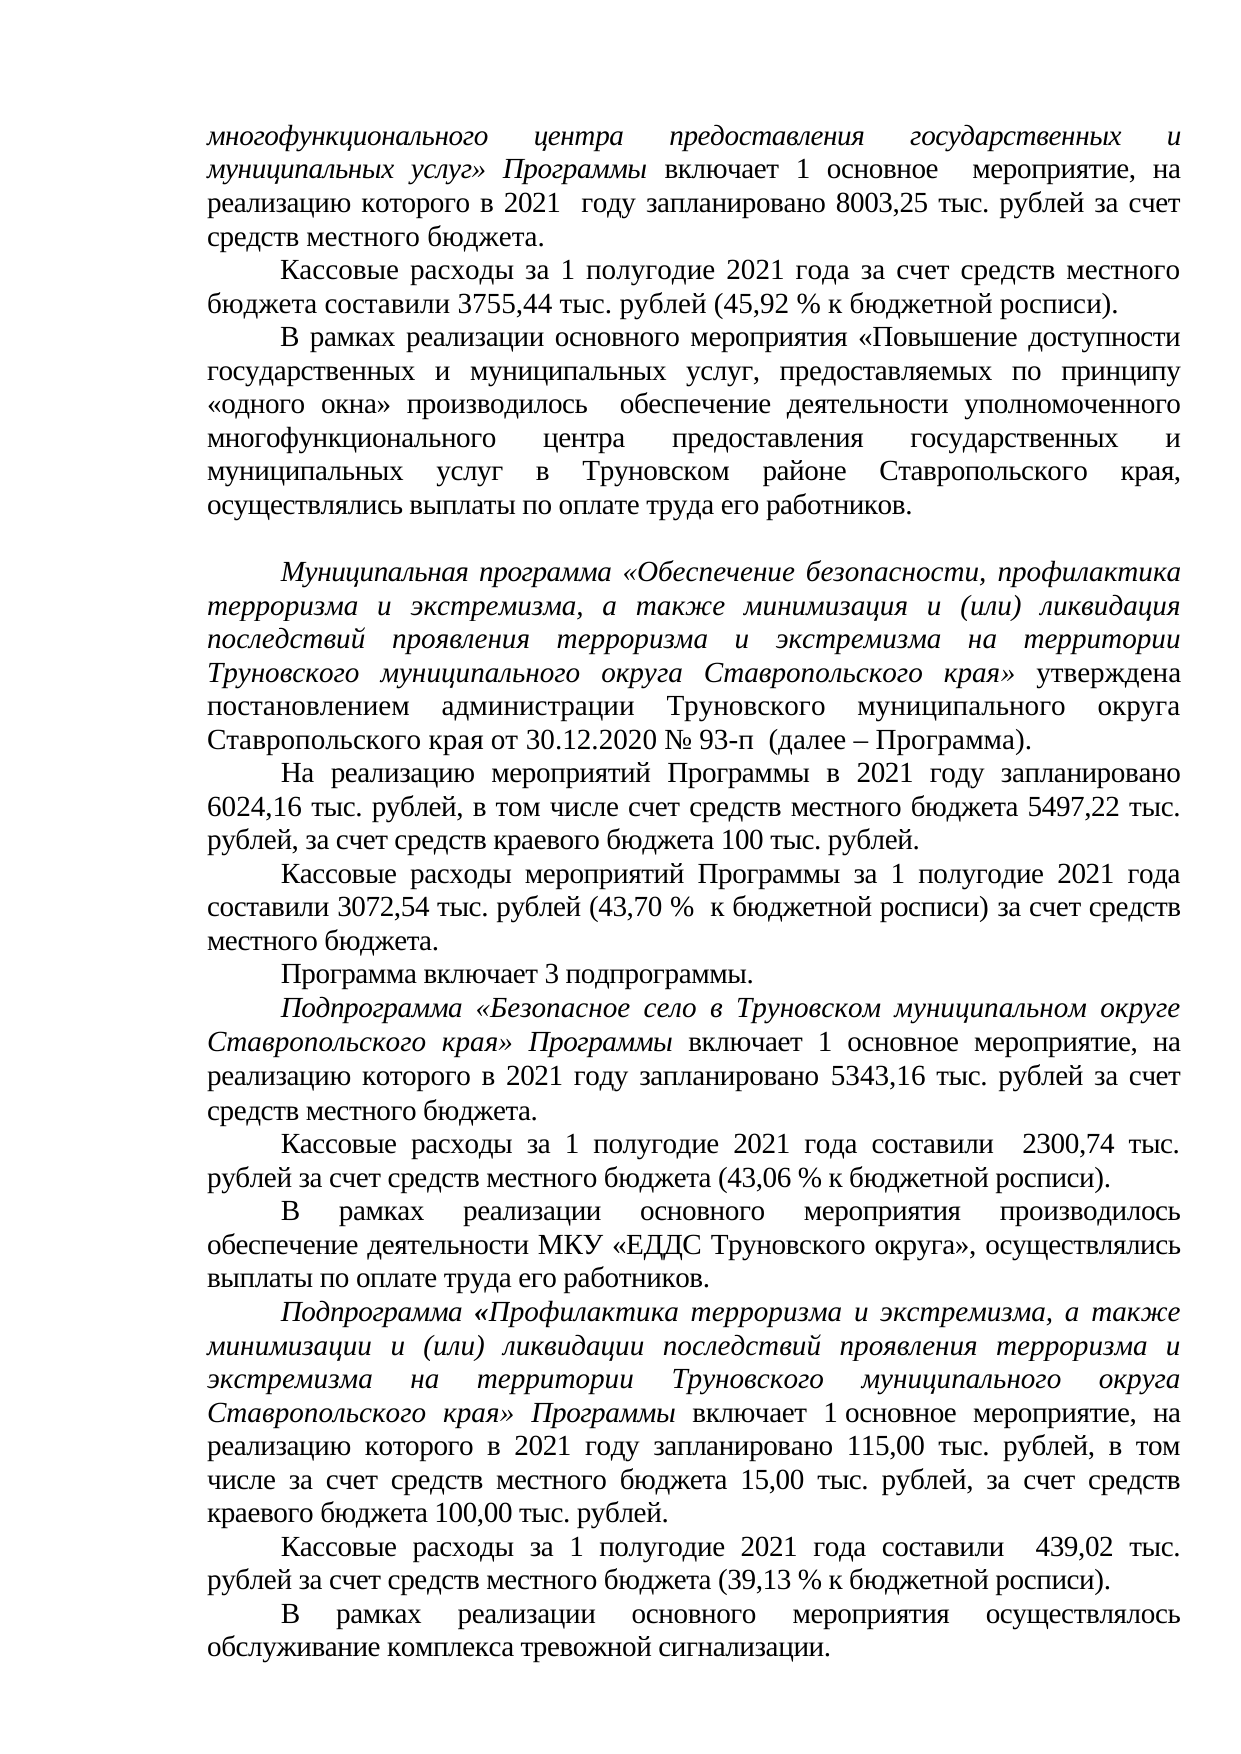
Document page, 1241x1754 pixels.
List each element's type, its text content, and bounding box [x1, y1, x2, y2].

text Муниципальная программа «Обеспечение безопасности, профилактика терроризма и экстремизма, а также минимизация и (или) ликвидация последствий проявления терроризма и экстремизма на территории Труновского муниципального округа Ставропольского края» утверждена постановлением администрации Труновского муниципального округа Ставропольского края от 30.12.2020 № 93-п (далее – Программа). [207, 655, 1181, 755]
text На реализацию мероприятий Программы в 2021 году запланировано 6024,16 тыс. рублей, в том числе счет средств местного бюджета 5497,22 тыс. рублей, за счет средств краевого бюджета 100 тыс. рублей. [207, 755, 1181, 856]
text Кассовые расходы мероприятий Программы за 1 полугодие 2021 года составили 3072,54 тыс. рублей (43,70 % к бюджетной росписи) за счет средств местного бюджета. [207, 856, 1181, 957]
text Кассовые расходы за 1 полугодие 2021 года составили 2300,74 тыс. рублей за счет средств местного бюджета (43,06 % к бюджетной росписи). [207, 1126, 1181, 1193]
text В рамках реализации основного мероприятия «Повышение доступности государственных и муниципальных услуг, предоставляемых по принципу «одного окна» производилось обеспечение деятельности уполномоченного многофункционального центра предоставления государственных и муниципальных услуг в Труновском районе Ставропольского края, осуществлялись выплаты по оплате труда его работников. [207, 319, 1181, 521]
text Подпрограмма «Профилактика терроризма и экстремизма, а также минимизации и (или) ликвидации последствий проявления терроризма и экстремизма на территории Труновского муниципального округа Ставропольского края» Программы включает 1 основное мероприятие, на реализацию которого в 2021 году запланировано 115,00 тыс. рублей, в том числе за счет средств местного бюджета 15,00 тыс. рублей, за счет средств краевого бюджета 100,00 тыс. рублей. [207, 1395, 1181, 1529]
text В рамках реализации основного мероприятия осуществлялось обслуживание комплекса тревожной сигнализации. [207, 1596, 1181, 1663]
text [207, 118, 1181, 252]
text Кассовые расходы за 1 полугодие 2021 года за счет средств местного бюджета составили 3755,44 тыс. рублей (45,92 % к бюджетной росписи). [207, 252, 1181, 319]
text Программа включает 3 подпрограммы. [207, 957, 1181, 990]
text Муниципальная программа «Обеспечение безопасности, профилактика терроризма и экстремизма, а также минимизация и (или) ликвидация последствий проявления терроризма и экстремизма на территории Труновского муниципального округа Ставропольского края» утверждена постановлением администрации Труновского муниципального округа Ставропольского края от 30.12.2020 № 93-п (далее – Программа). [207, 554, 997, 588]
text Кассовые расходы за 1 полугодие 2021 года составили 439,02 тыс. рублей за счет средств местного бюджета (39,13 % к бюджетной росписи). [207, 1529, 1181, 1596]
text Подпрограмма «Безопасное село в Труновском муниципальном округе Ставропольского края» Программы включает 1 основное мероприятие, на реализацию которого в 2021 году запланировано 5343,16 тыс. рублей за счет средств местного бюджета. [207, 990, 1181, 1126]
text В рамках реализации основного мероприятия производилось обеспечение деятельности МКУ «ЕДДС Труновского округа», осуществлялись выплаты по оплате труда его работников. [207, 1193, 1181, 1294]
